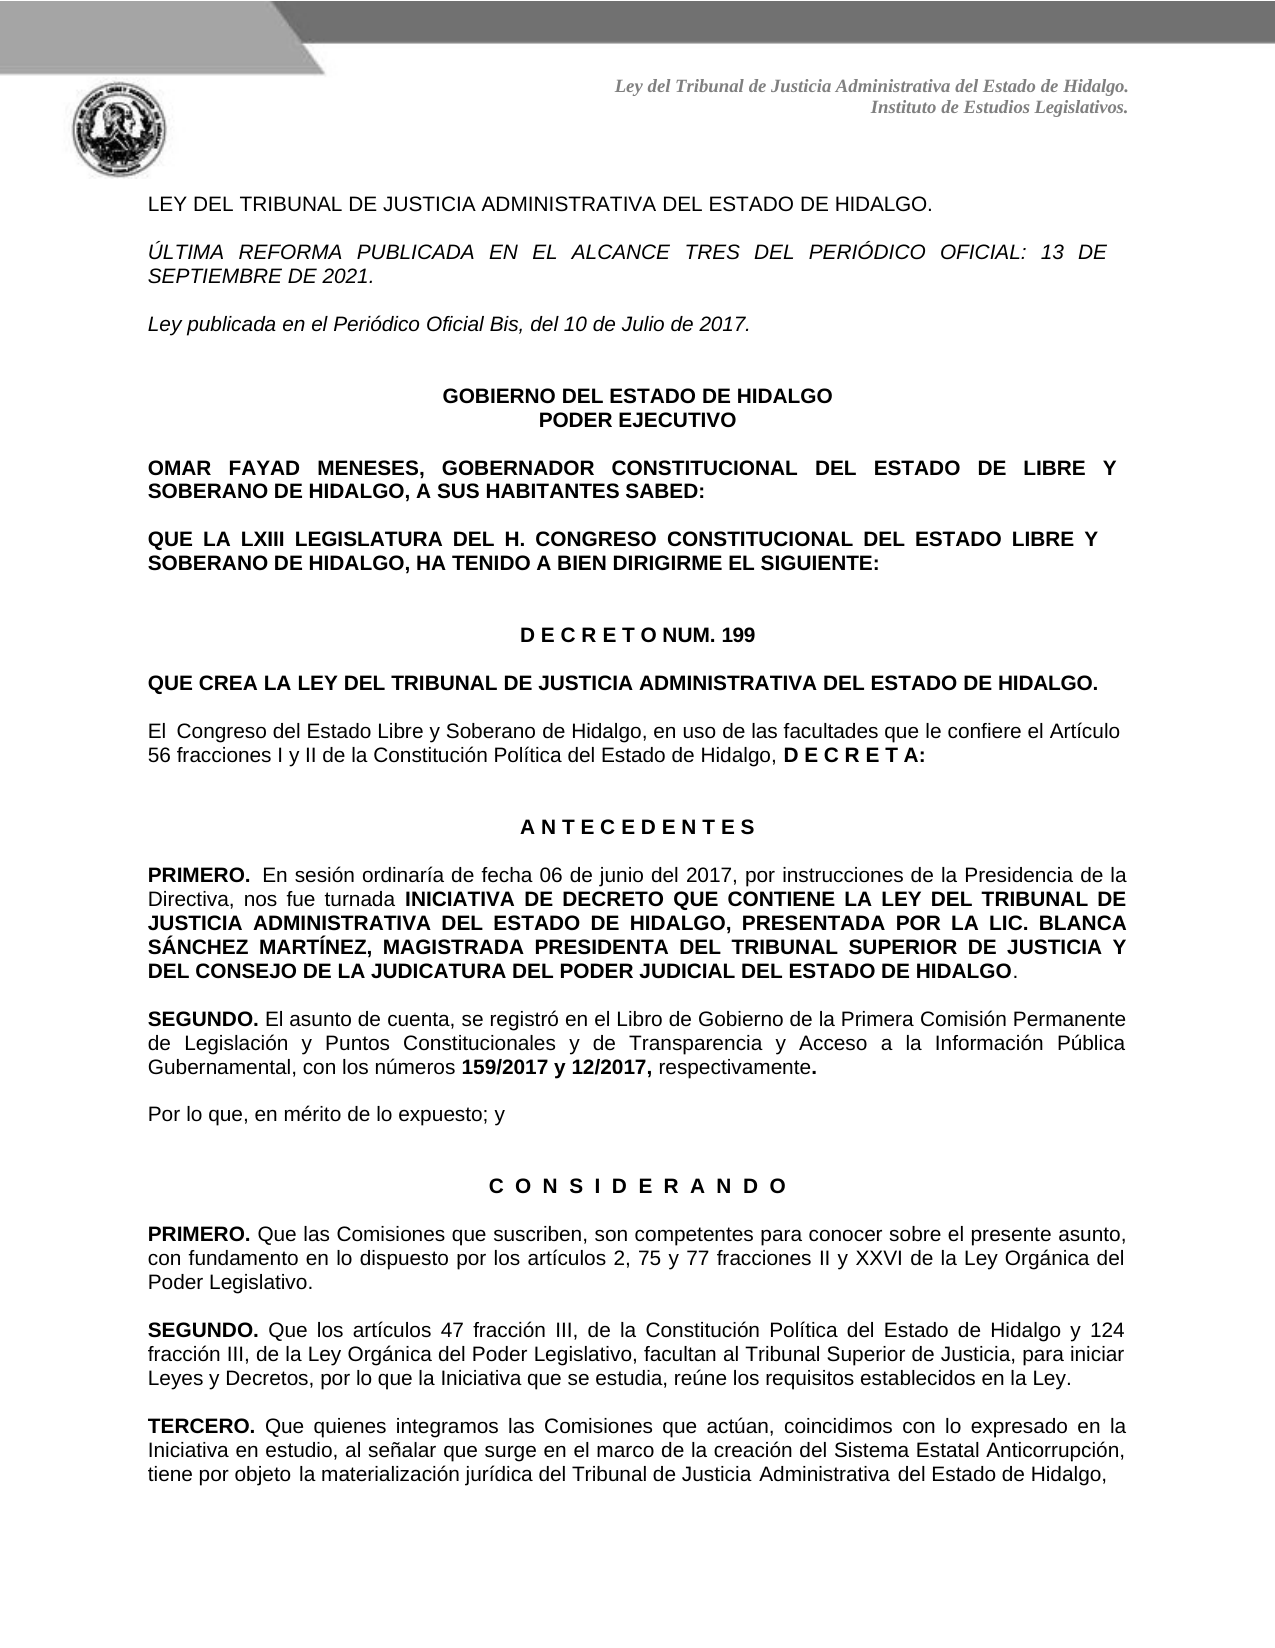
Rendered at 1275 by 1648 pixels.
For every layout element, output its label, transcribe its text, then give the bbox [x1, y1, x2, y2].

text PRIMERO. En sesión ordinaría de fecha 06 de junio del 2017, por instrucciones de la Presidencia de la Directiva, nos fue turnada INICIATIVA DE DECRETO QUE CONTIENE LA LEY DEL TRIBUNAL DE JUSTICIA ADMINISTRATIVA DEL ESTADO DE HIDALGO, PRESENTADA POR LA LIC. BLANCA SÁNCHEZ MARTÍNEZ, MAGISTRADA PRESIDENTA DEL TRIBUNAL SUPERIOR DE JUSTICIA Y DEL CONSEJO DE LA JUDICATURA DEL PODER JUDICIAL DEL ESTADO DE HIDALGO. [148, 863, 1128, 983]
text OMAR FAYAD MENESES, GOBERNADOR CONSTITUCIONAL DEL ESTADO DE LIBRE Y SOBERANO DE HIDALGO, A SUS HABITANTES SABED: [148, 455, 1158, 503]
picture [0, 1, 1275, 179]
text A N T E C E D E N T E S [410, 815, 865, 839]
text Ley publicada en el Periódico Oficial Bis, del 10 de Julio de 2017. [148, 312, 1158, 336]
text D E C R E T O NUM. 199 [410, 623, 865, 647]
text PRIMERO. Que las Comisiones que suscriben, son competentes para conocer sobre el presente asunto, con fundamento en lo dispuesto por los artículos 2, 75 y 77 fracciones II y XXVI de la Ley Orgánica del Poder Legislativo. [148, 1222, 1127, 1294]
text QUE CREA LA LEY DEL TRIBUNAL DE JUSTICIA ADMINISTRATIVA DEL ESTADO DE HIDALGO. [148, 671, 1158, 695]
text QUE LA LXIII LEGISLATURA DEL H. CONGRESO CONSTITUCIONAL DEL ESTADO LIBRE Y SOBERANO DE HIDALGO, HA TENIDO A BIEN DIRIGIRME EL SIGUIENTE: [148, 527, 1158, 575]
text El Congreso del Estado Libre y Soberano de Hidalgo, en uso de las facultades que le confiere el Artículo 56 fracciones I y II de la Constitución Política del Estado de Hidalgo, D E C R E T A: [148, 719, 1122, 767]
text TERCERO. Que quienes integramos las Comisiones que actúan, coincidimos con lo expresado en la Iniciativa en estudio, al señalar que surge en el marco de la creación del Sistema Estatal Anticorrupción, tiene por objeto la materialización jurídica del Tribunal de Justicia Administrativa del Estado de Hidalgo, [148, 1414, 1127, 1486]
text LEY DEL TRIBUNAL DE JUSTICIA ADMINISTRATIVA DEL ESTADO DE HIDALGO. [148, 192, 1158, 216]
text ÚLTIMA REFORMA PUBLICADA EN EL ALCANCE TRES DEL PERIÓDICO OFICIAL: 13 DE SEPTIEMBRE DE 2021. [148, 240, 1128, 288]
text C O N S I D E R A N D O [410, 1174, 865, 1198]
text SEGUNDO. Que los artículos 47 fracción III, de la Constitución Política del Estado de Hidalgo y 124 fracción III, de la Ley Orgánica del Poder Legislativo, facultan al Tribunal Superior de Justicia, para iniciar Leyes y Decretos, por lo que la Iniciativa que se estudia, reúne los requisitos establecidos en la Ley. [148, 1318, 1127, 1390]
text Por lo que, en mérito de lo expuesto; y [148, 1102, 1158, 1126]
text SEGUNDO. El asunto de cuenta, se registró en el Libro de Gobierno de la Primera Comisión Permanente de Legislación y Puntos Constitucionales y de Transparencia y Acceso a la Información Pública Gubernamental, con los números 159/2017 y 12/2017, respectivamente. [148, 1007, 1127, 1078]
text GOBIERNO DEL ESTADO DE HIDALGO PODER EJECUTIVO [410, 383, 865, 431]
